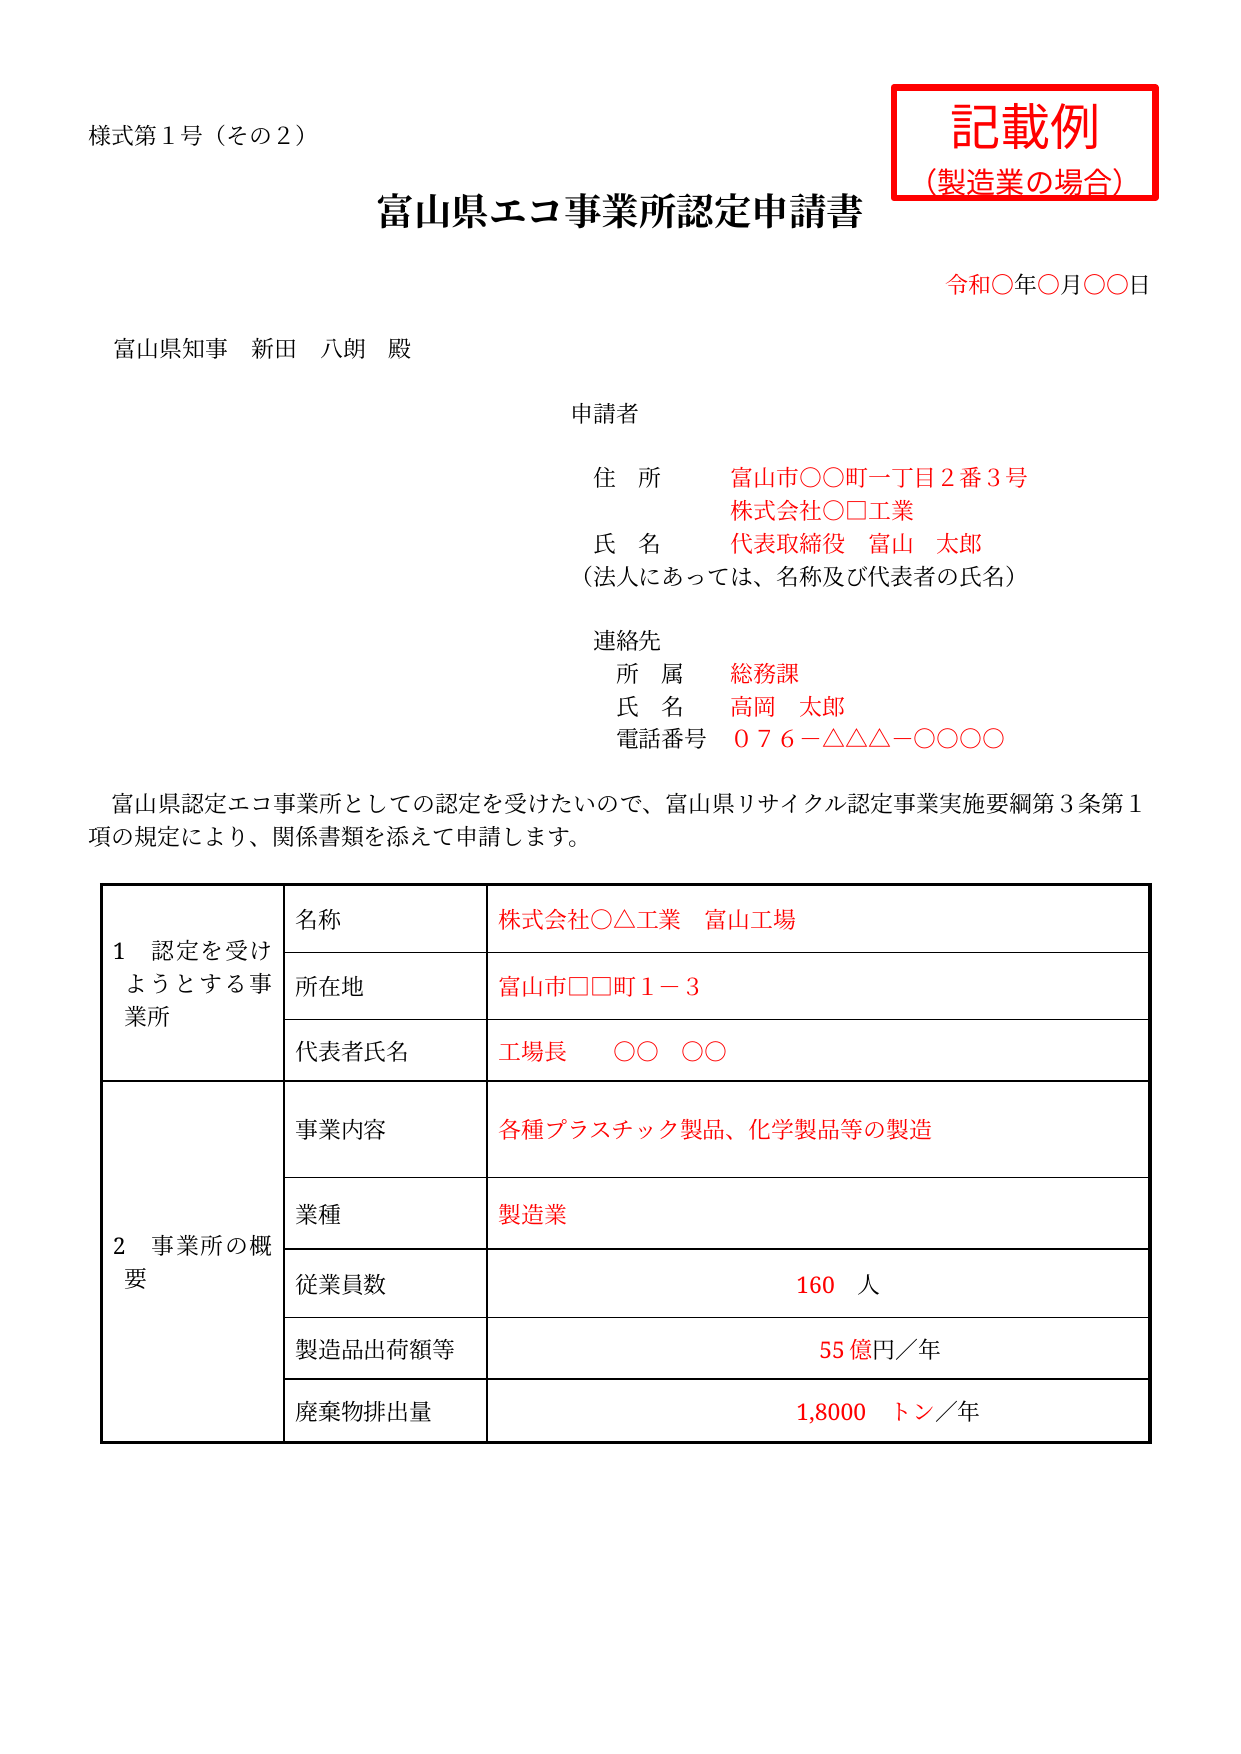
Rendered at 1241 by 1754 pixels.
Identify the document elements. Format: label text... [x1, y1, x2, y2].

table_header 1 認定を受けようとする事業所 [103, 886, 283, 1080]
text 富山県エコ事業所認定申請書 [89, 182, 1152, 236]
table_header 名称 [285, 886, 486, 951]
table_cell 工場長 ○○ ○○ [488, 1020, 1148, 1080]
text 住 所 富山市○○町一丁目２番３号 [89, 460, 1152, 493]
text 申請者 [89, 396, 1152, 429]
text 様式第１号（その２） [89, 118, 891, 151]
text 氏 名 代表取締役 富山 太郎 [89, 526, 1152, 559]
table_cell 代表者氏名 [285, 1020, 486, 1080]
text 令和〇年〇月〇〇日 [89, 267, 1152, 300]
table_cell 従業員数 [285, 1250, 486, 1317]
text 氏 名 高岡 太郎 [89, 689, 1152, 722]
table_cell 業種 [285, 1178, 486, 1248]
table_cell 2 事業所の概要 [103, 1082, 283, 1441]
table_cell 製造業 [488, 1178, 1148, 1248]
table_cell 富山市□□町１－３ [488, 953, 1148, 1019]
text 所 属 総務課 [89, 656, 1152, 689]
text 株式会社○□工業 [89, 493, 1152, 526]
text 富山県認定エコ事業所としての認定を受けたいので、富山県リサイクル認定事業実施要綱第３条第１項の規定により、関係書類を添えて申請します。 [89, 786, 1152, 852]
text 連絡先 [89, 623, 1152, 656]
table_header 株式会社○△工業 富山工場 [488, 886, 1148, 951]
table_cell 所在地 [285, 953, 486, 1019]
text 富山県知事 新田 八朗 殿 [89, 332, 1152, 364]
text 電話番号 ０７６－△△△－○○○○ [89, 722, 1152, 754]
table_cell 55億円／年 [488, 1318, 1148, 1378]
table_cell 1,8000 トン／年 [488, 1380, 1148, 1441]
table_cell 160 人 [488, 1250, 1148, 1317]
table_cell 各種プラスチック製品、化学製品等の製造 [488, 1082, 1148, 1177]
table_cell 事業内容 [285, 1082, 486, 1177]
table_cell 廃棄物排出量 [285, 1380, 486, 1441]
text （法人にあっては、名称及び代表者の氏名） [89, 559, 1152, 592]
table_cell 製造品出荷額等 [285, 1318, 486, 1378]
